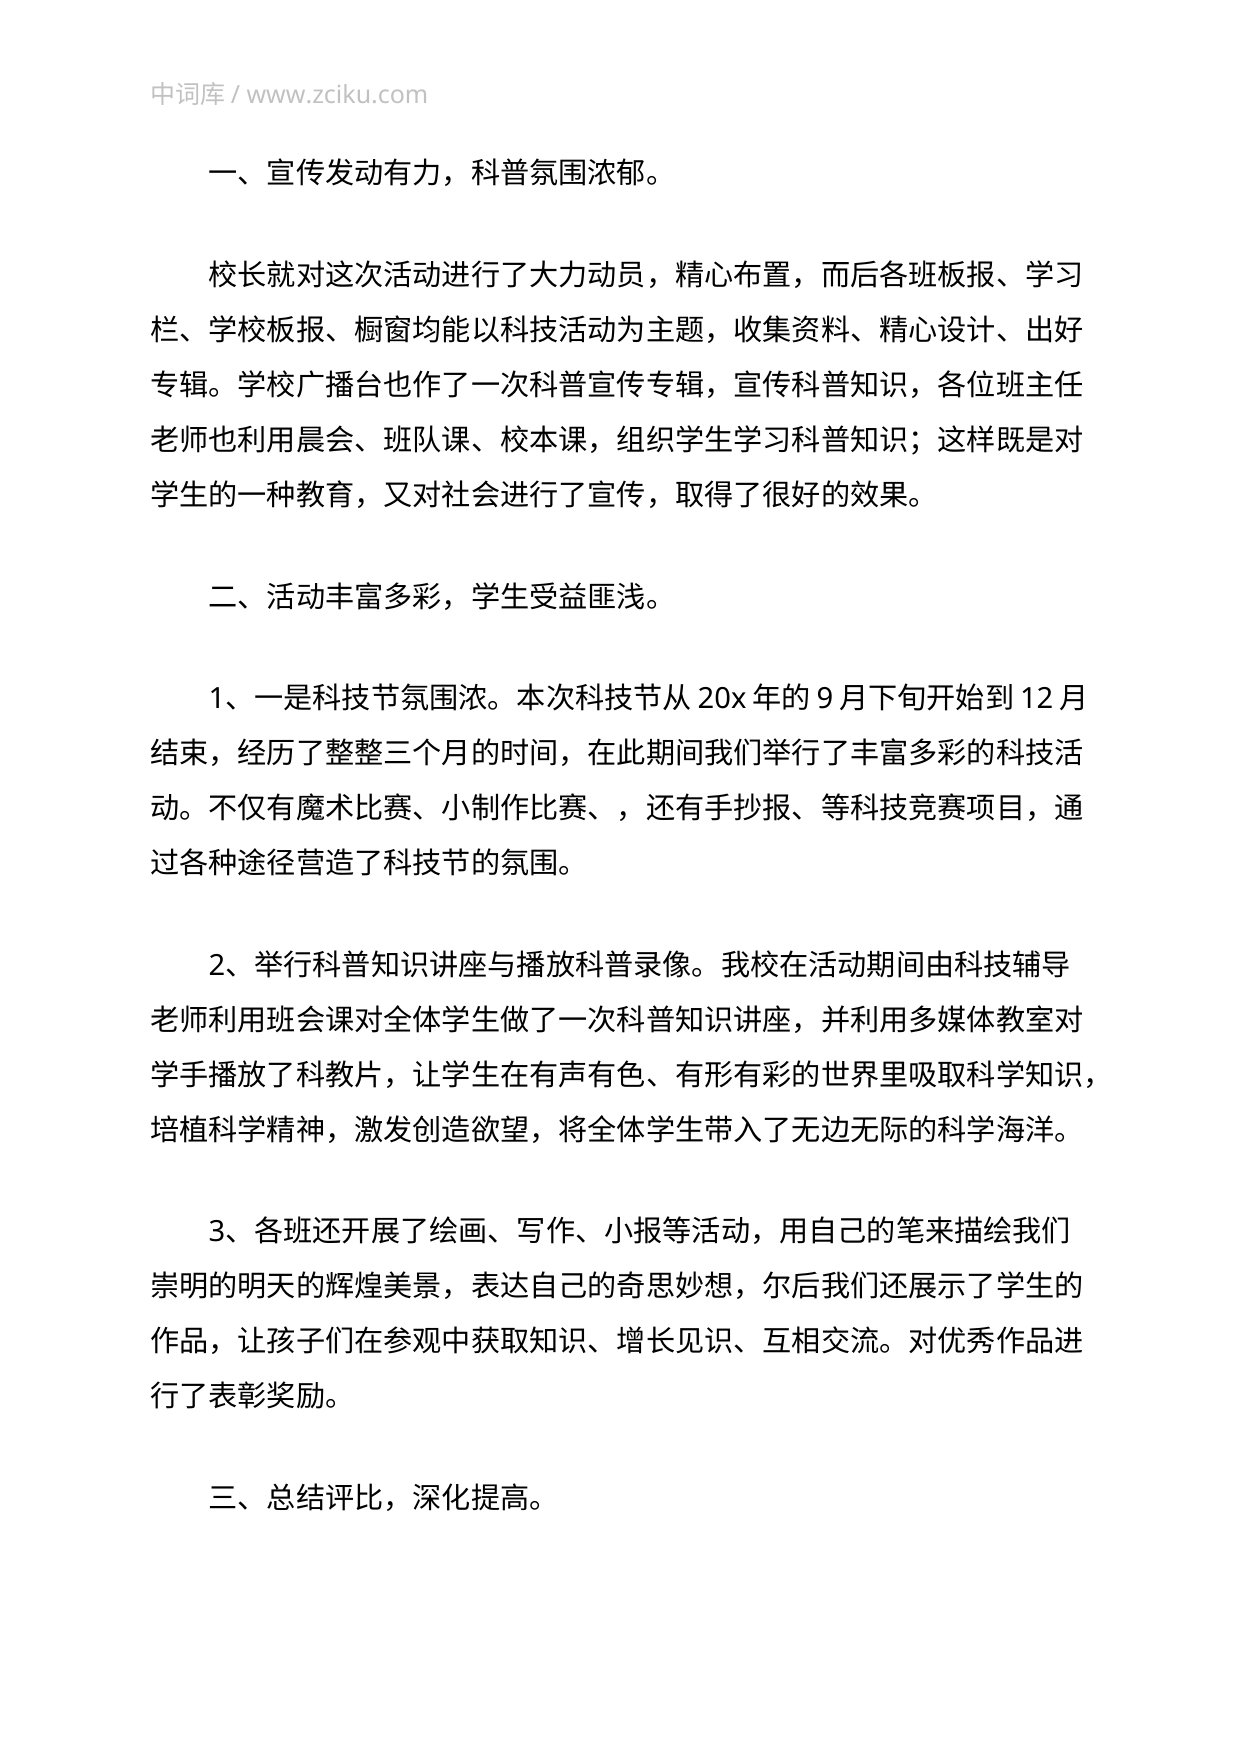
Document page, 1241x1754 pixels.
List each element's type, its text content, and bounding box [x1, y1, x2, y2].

text 校长就对这次活动进行了大力动员，精心布置，而后各班板报、学习栏、学校板报、橱窗均能以科技活动为主题，收集资料、精心设计、出好专辑。学校广播台也作了一次科普宣传专辑，宣传科普知识，各位班主任老师也利用晨会、班队课、校本课，组织学生学习科普知识；这样既是对学生的一种教育，又对社会进行了宣传，取得了很好的效果。 [150, 252, 1090, 514]
text 2、举行科普知识讲座与播放科普录像。我校在活动期间由科技辅导老师利用班会课对全体学生做了一次科普知识讲座，并利用多媒体教室对学手播放了科教片，让学生在有声有色、有形有彩的世界里吸取科学知识，培植科学精神，激发创造欲望，将全体学生带入了无边无际的科学海洋。 [150, 941, 1090, 1148]
text 3、各班还开展了绘画、写作、小报等活动，用自己的笔来描绘我们崇明的明天的辉煌美景，表达自己的奇思妙想，尔后我们还展示了学生的作品，让孩子们在参观中获取知识、增长见识、互相交流。对优秀作品进行了表彰奖励。 [150, 1208, 1090, 1415]
text 三、总结评比，深化提高。 [150, 1474, 1090, 1517]
text 1、一是科技节氛围浓。本次科技节从20x年的9月下旬开始到12月结束，经历了整整三个月的时间，在此期间我们举行了丰富多彩的科技活动。不仅有魔术比赛、小制作比赛、，还有手抄报、等科技竞赛项目，通过各种途径营造了科技节的氛围。 [150, 675, 1090, 882]
text 二、活动丰富多彩，学生受益匪浅。 [150, 573, 1090, 615]
text 一、宣传发动有力，科普氛围浓郁。 [150, 150, 1090, 192]
